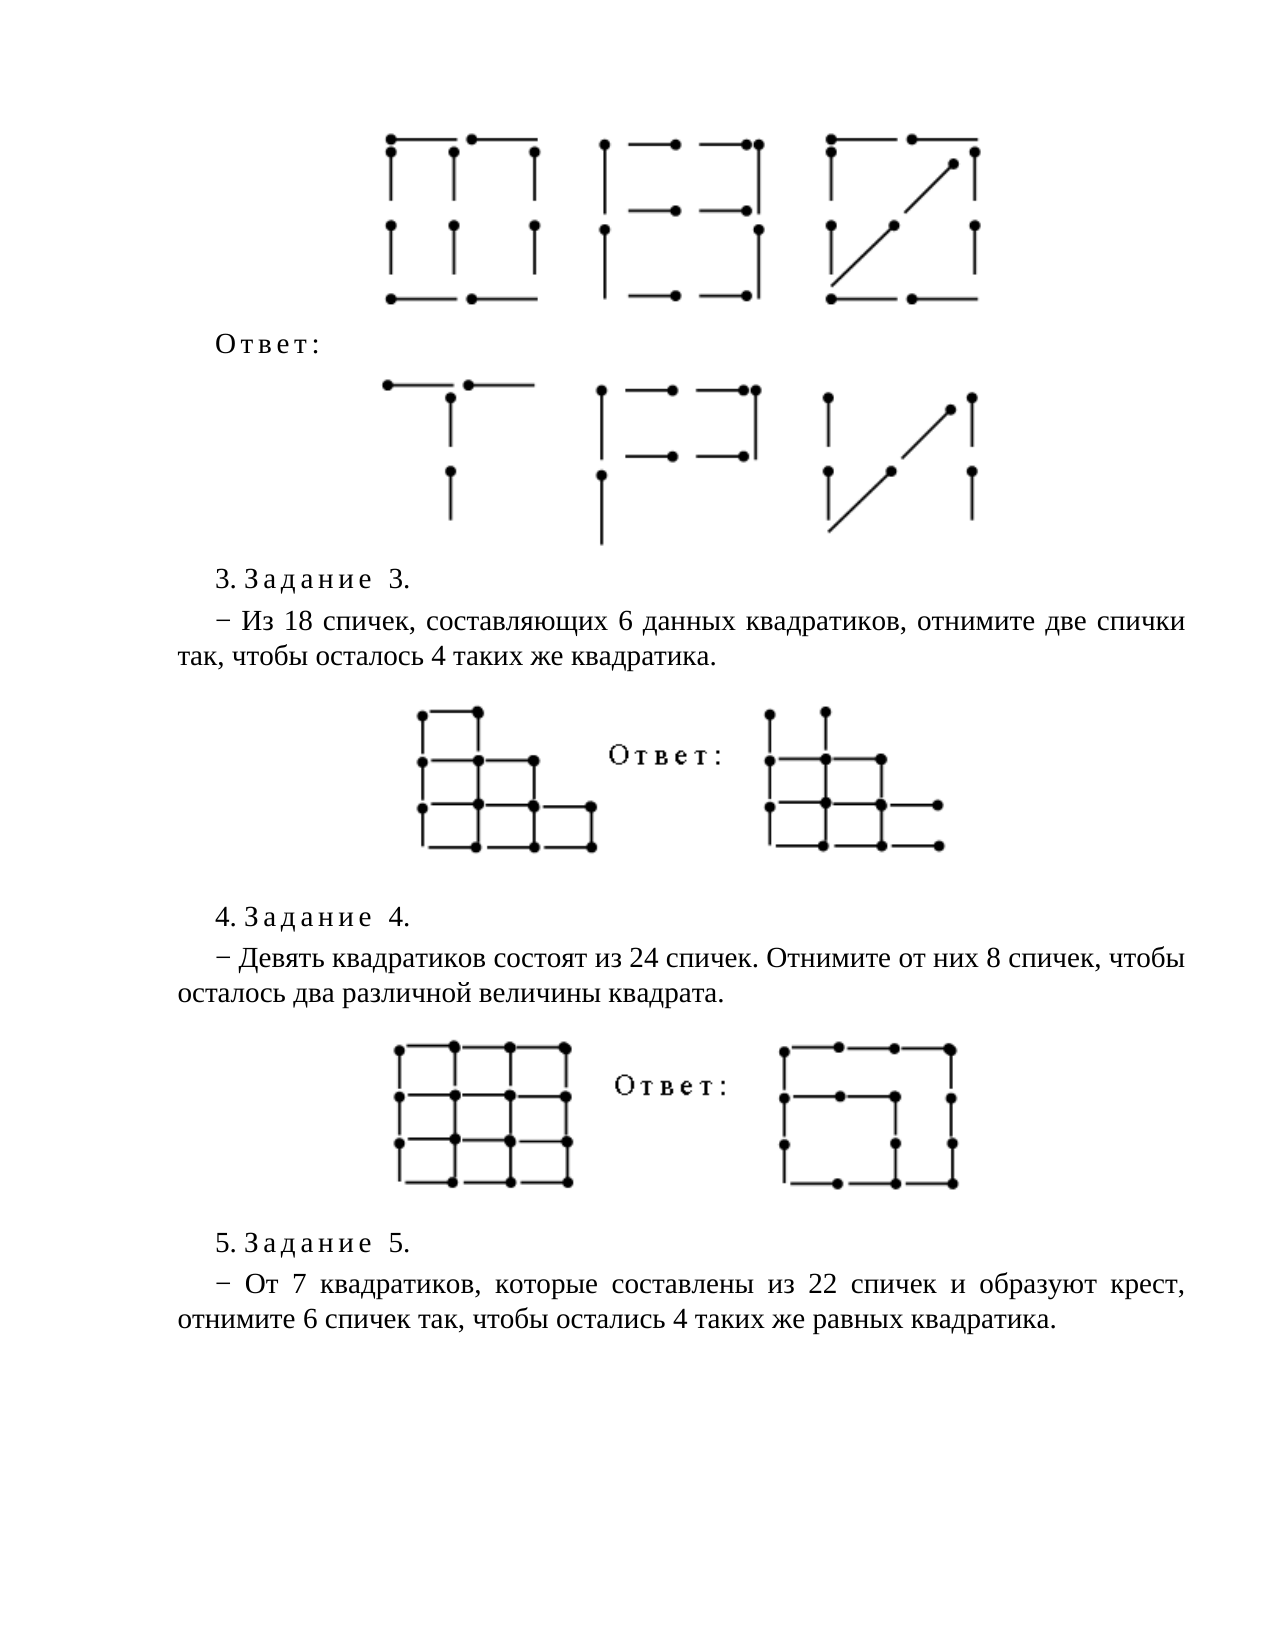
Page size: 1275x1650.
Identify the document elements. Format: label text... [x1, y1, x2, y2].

text − От 7 квадратиков, которые составлены из 22 спичек и образуют крест, отнимите 6 спичек так, чтобы остались 4 таких же равных квадратика. [177, 1266, 1186, 1335]
text Ответ: [177, 326, 1186, 359]
text − Девять квадратиков состоят из 24 спичек. Отнимите от них 8 спичек, чтобы осталось два различной величины квадрата. [177, 940, 1186, 1009]
picture [358, 118, 1006, 325]
text − Из 18 спичек, составляющих 6 данных квадратиков, отнимите две спички так, чтобы осталось 4 таких же квадратика. [177, 603, 1186, 671]
text 3. Задание 3. [177, 561, 1186, 595]
text 5. Задание 5. [177, 1225, 1186, 1258]
text 4. Задание 4. [177, 899, 1186, 932]
picture [387, 685, 977, 887]
picture [372, 1023, 992, 1207]
picture [353, 361, 1011, 560]
